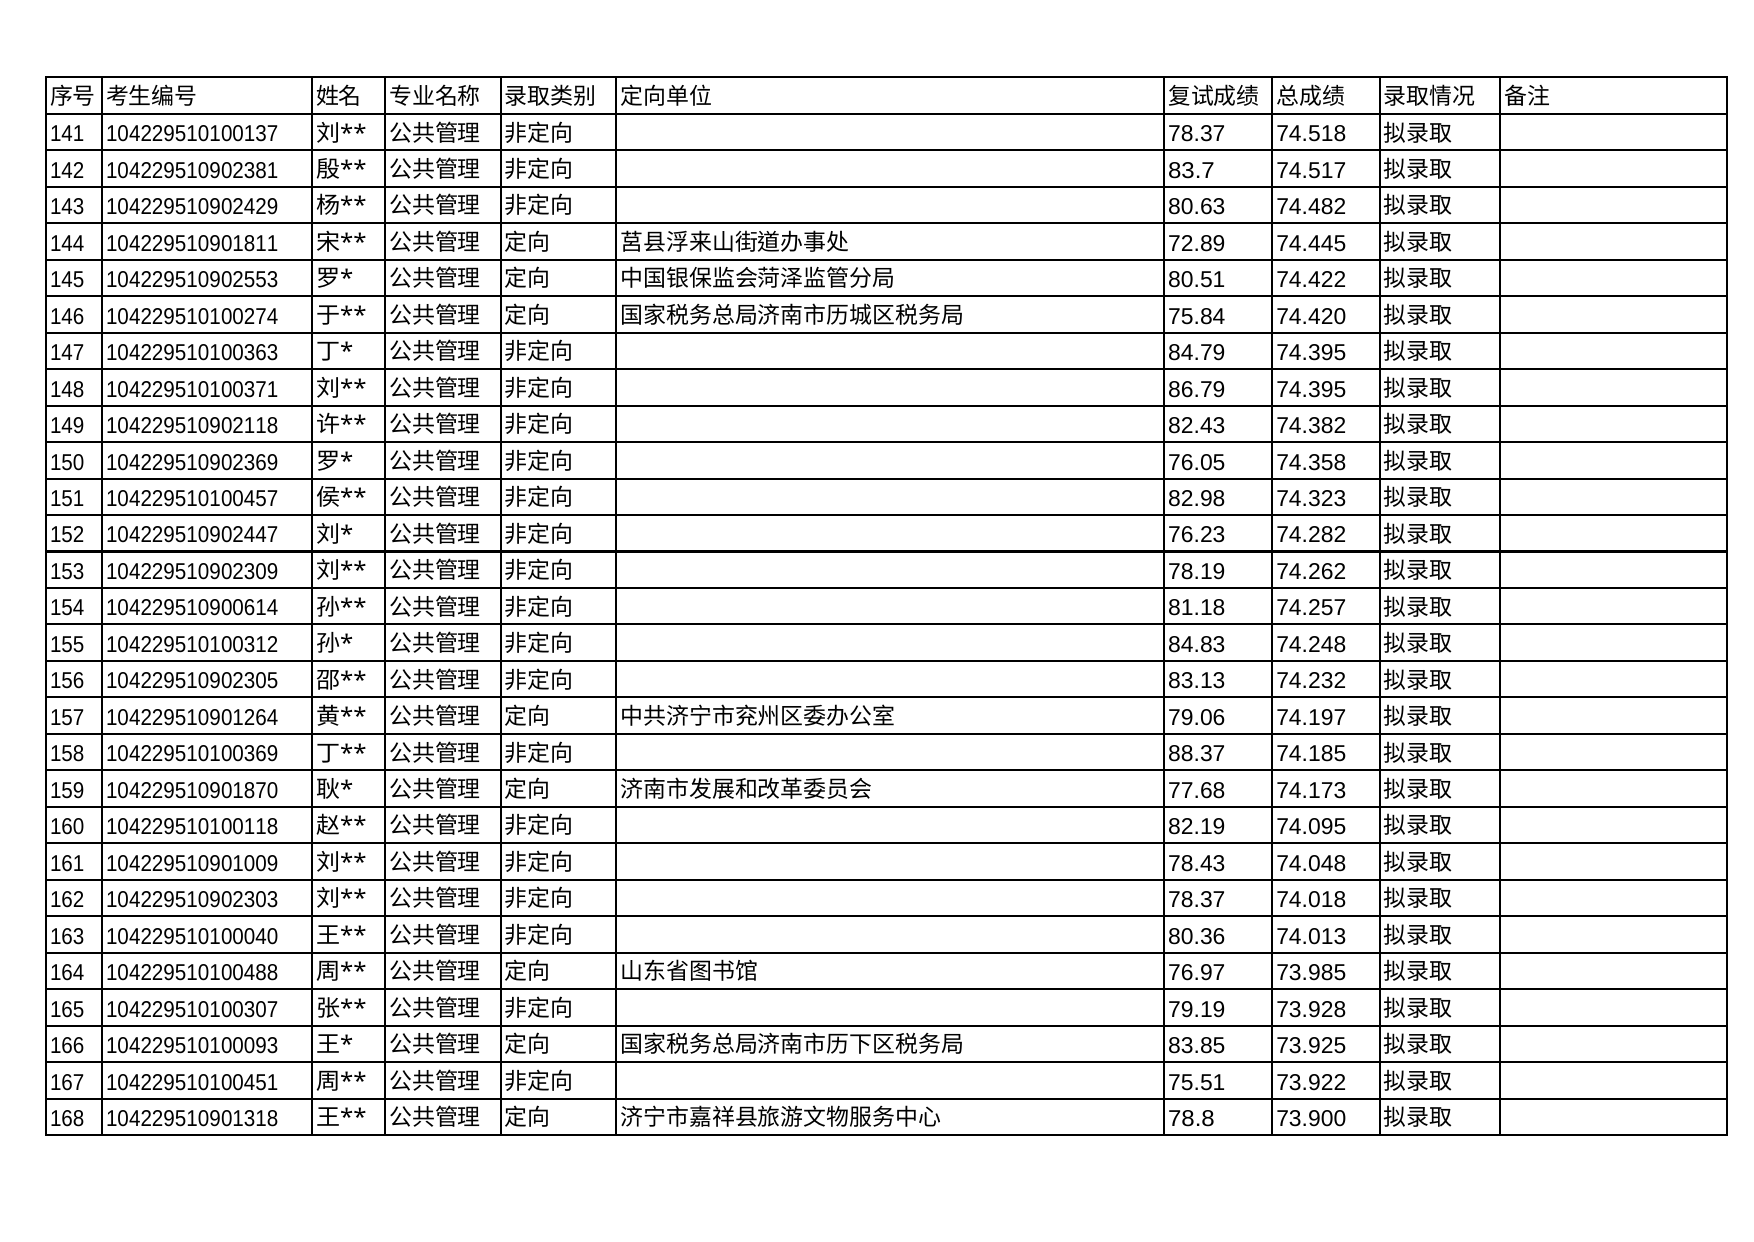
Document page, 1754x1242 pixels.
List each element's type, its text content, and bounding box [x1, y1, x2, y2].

table_cell 74.018 [1273, 881, 1379, 915]
table_cell 165 [47, 990, 101, 1024]
table_cell [1501, 224, 1726, 259]
table_cell 国家税务总局济南市历城区税务局 [617, 297, 1163, 332]
table_cell 定向 [502, 1027, 615, 1061]
table_cell 拟录取 [1381, 990, 1499, 1024]
table_cell 孙* [313, 625, 384, 660]
table_cell 非定向 [502, 881, 615, 915]
table_cell 74.420 [1273, 297, 1379, 332]
table_cell [1501, 151, 1726, 186]
table_cell 公共管理 [386, 844, 500, 879]
table_cell [617, 443, 1163, 477]
table_cell 非定向 [502, 370, 615, 404]
table_cell 国家税务总局济南市历下区税务局 [617, 1027, 1163, 1061]
table_cell 定向 [502, 698, 615, 733]
table_cell 拟录取 [1381, 261, 1499, 295]
table_cell 拟录取 [1381, 553, 1499, 587]
table_cell [1501, 990, 1726, 1024]
table_cell 104229510902429 [103, 188, 311, 222]
table_cell 104229510100369 [103, 735, 311, 769]
table_cell 82.43 [1165, 407, 1271, 441]
table_cell 73.985 [1273, 954, 1379, 988]
table_cell 141 [47, 115, 101, 149]
table_cell 公共管理 [386, 771, 500, 806]
table_cell [617, 407, 1163, 441]
table_cell 74.262 [1273, 553, 1379, 587]
table_cell [1501, 698, 1726, 733]
table_cell [617, 480, 1163, 514]
table_cell 王** [313, 917, 384, 952]
table_header 序号 [47, 78, 101, 113]
table_cell 80.51 [1165, 261, 1271, 295]
table_cell 75.51 [1165, 1063, 1271, 1097]
table_cell 83.13 [1165, 662, 1271, 696]
table_cell 104229510901264 [103, 698, 311, 733]
table_cell 拟录取 [1381, 735, 1499, 769]
table_cell 74.095 [1273, 808, 1379, 842]
table_cell 公共管理 [386, 188, 500, 222]
table_cell 74.323 [1273, 480, 1379, 514]
table_cell 159 [47, 771, 101, 806]
table_cell 黄** [313, 698, 384, 733]
table_header 姓名 [313, 78, 384, 113]
table_cell 周** [313, 1063, 384, 1097]
table_cell 非定向 [502, 443, 615, 477]
table_cell [617, 516, 1163, 550]
table_cell 公共管理 [386, 297, 500, 332]
table_cell [617, 115, 1163, 149]
table_cell [617, 917, 1163, 952]
table_cell 定向 [502, 1100, 615, 1134]
table_cell 104229510902305 [103, 662, 311, 696]
table_cell 非定向 [502, 808, 615, 842]
table_cell [1501, 443, 1726, 477]
table_cell 拟录取 [1381, 662, 1499, 696]
table_cell 74.422 [1273, 261, 1379, 295]
table_cell [1501, 771, 1726, 806]
table_cell 拟录取 [1381, 771, 1499, 806]
table_cell 151 [47, 480, 101, 514]
table_cell [1501, 334, 1726, 368]
table_cell 78.8 [1165, 1100, 1271, 1134]
table_cell [617, 844, 1163, 879]
table_cell 76.23 [1165, 516, 1271, 550]
table_cell 74.013 [1273, 917, 1379, 952]
table_cell 非定向 [502, 625, 615, 660]
table_cell 刘** [313, 370, 384, 404]
table_cell 74.482 [1273, 188, 1379, 222]
table_cell [617, 808, 1163, 842]
table_cell [1501, 1027, 1726, 1061]
table_cell 82.19 [1165, 808, 1271, 842]
table_cell 殷** [313, 151, 384, 186]
table_cell [1501, 881, 1726, 915]
table_cell 定向 [502, 954, 615, 988]
table_cell 74.282 [1273, 516, 1379, 550]
table_cell 162 [47, 881, 101, 915]
table_cell 公共管理 [386, 151, 500, 186]
table_cell 拟录取 [1381, 917, 1499, 952]
table_cell 155 [47, 625, 101, 660]
table_cell 公共管理 [386, 698, 500, 733]
table_cell 拟录取 [1381, 698, 1499, 733]
table_cell 104229510902303 [103, 881, 311, 915]
table_cell 157 [47, 698, 101, 733]
table_cell [1501, 917, 1726, 952]
table_cell 宋** [313, 224, 384, 259]
table_cell 74.048 [1273, 844, 1379, 879]
table_cell 167 [47, 1063, 101, 1097]
table_cell [1501, 188, 1726, 222]
table_cell 76.97 [1165, 954, 1271, 988]
table_cell [1501, 954, 1726, 988]
table_cell 公共管理 [386, 917, 500, 952]
table_cell 王** [313, 1100, 384, 1134]
table_cell 拟录取 [1381, 370, 1499, 404]
table_cell 104229510100274 [103, 297, 311, 332]
table_cell [1501, 625, 1726, 660]
table_cell 拟录取 [1381, 224, 1499, 259]
table_cell 158 [47, 735, 101, 769]
table_cell 104229510100488 [103, 954, 311, 988]
table_cell 非定向 [502, 844, 615, 879]
table_cell 拟录取 [1381, 115, 1499, 149]
table_cell 公共管理 [386, 589, 500, 623]
table_cell 74.395 [1273, 334, 1379, 368]
table_cell 104229510100371 [103, 370, 311, 404]
table_cell 163 [47, 917, 101, 952]
table_cell [617, 625, 1163, 660]
table_cell 104229510900614 [103, 589, 311, 623]
table_cell [617, 990, 1163, 1024]
table_cell 73.925 [1273, 1027, 1379, 1061]
table_cell 非定向 [502, 553, 615, 587]
table_cell 74.517 [1273, 151, 1379, 186]
table_cell [1501, 553, 1726, 587]
table_cell 78.37 [1165, 115, 1271, 149]
table_cell 74.197 [1273, 698, 1379, 733]
table_cell 拟录取 [1381, 589, 1499, 623]
table_cell [617, 662, 1163, 696]
table_cell 74.248 [1273, 625, 1379, 660]
table_cell 拟录取 [1381, 1100, 1499, 1134]
table_cell [617, 151, 1163, 186]
table_cell 74.257 [1273, 589, 1379, 623]
table_cell 拟录取 [1381, 297, 1499, 332]
table_cell 79.06 [1165, 698, 1271, 733]
table_cell 公共管理 [386, 553, 500, 587]
table_cell 78.43 [1165, 844, 1271, 879]
table_cell 侯** [313, 480, 384, 514]
table_cell 非定向 [502, 334, 615, 368]
table_header 录取情况 [1381, 78, 1499, 113]
table_cell 莒县浮来山街道办事处 [617, 224, 1163, 259]
table_cell 74.358 [1273, 443, 1379, 477]
table_cell 刘** [313, 844, 384, 879]
table_cell 161 [47, 844, 101, 879]
table_cell 公共管理 [386, 115, 500, 149]
table_cell 84.83 [1165, 625, 1271, 660]
table_cell 74.232 [1273, 662, 1379, 696]
table_cell 77.68 [1165, 771, 1271, 806]
table_cell 邵** [313, 662, 384, 696]
table_cell 76.05 [1165, 443, 1271, 477]
table_cell [1501, 115, 1726, 149]
table_cell [617, 589, 1163, 623]
table_header 定向单位 [617, 78, 1163, 113]
table_cell 刘* [313, 516, 384, 550]
table_cell 公共管理 [386, 334, 500, 368]
table_cell [1501, 589, 1726, 623]
table_cell 公共管理 [386, 407, 500, 441]
table_cell [617, 334, 1163, 368]
table_cell 80.36 [1165, 917, 1271, 952]
table_cell 拟录取 [1381, 954, 1499, 988]
table_cell 156 [47, 662, 101, 696]
table_cell 定向 [502, 297, 615, 332]
table_cell 公共管理 [386, 370, 500, 404]
table_cell [1501, 516, 1726, 550]
table_cell 104229510100312 [103, 625, 311, 660]
table_cell 74.185 [1273, 735, 1379, 769]
table_cell 拟录取 [1381, 516, 1499, 550]
table_cell [617, 881, 1163, 915]
table_cell [617, 735, 1163, 769]
table_cell 74.445 [1273, 224, 1379, 259]
table_cell 非定向 [502, 516, 615, 550]
table_cell 刘** [313, 881, 384, 915]
table_cell 83.7 [1165, 151, 1271, 186]
table_cell 104229510902118 [103, 407, 311, 441]
table_cell 公共管理 [386, 1063, 500, 1097]
table_cell 赵** [313, 808, 384, 842]
table_cell 104229510901318 [103, 1100, 311, 1134]
table_cell 中国银保监会菏泽监管分局 [617, 261, 1163, 295]
table_cell 罗* [313, 261, 384, 295]
table_header 复试成绩 [1165, 78, 1271, 113]
table_cell 84.79 [1165, 334, 1271, 368]
table_cell 104229510100451 [103, 1063, 311, 1097]
table_cell 公共管理 [386, 261, 500, 295]
table_cell 非定向 [502, 115, 615, 149]
table_cell 74.173 [1273, 771, 1379, 806]
table_cell 104229510100307 [103, 990, 311, 1024]
table_cell 82.98 [1165, 480, 1271, 514]
table_header 考生编号 [103, 78, 311, 113]
table_cell 周** [313, 954, 384, 988]
table_cell 丁* [313, 334, 384, 368]
table_cell 80.63 [1165, 188, 1271, 222]
table_cell 153 [47, 553, 101, 587]
table_cell 许** [313, 407, 384, 441]
table_cell 非定向 [502, 1063, 615, 1097]
table_cell 86.79 [1165, 370, 1271, 404]
table_header 备注 [1501, 78, 1726, 113]
table_cell 定向 [502, 224, 615, 259]
table_cell 于** [313, 297, 384, 332]
table_cell 公共管理 [386, 990, 500, 1024]
table_cell 88.37 [1165, 735, 1271, 769]
table_cell 罗* [313, 443, 384, 477]
table_cell 拟录取 [1381, 407, 1499, 441]
table_cell 104229510100040 [103, 917, 311, 952]
table_cell 104229510100118 [103, 808, 311, 842]
table_cell 148 [47, 370, 101, 404]
table_cell 公共管理 [386, 516, 500, 550]
table_cell 山东省图书馆 [617, 954, 1163, 988]
table_cell 143 [47, 188, 101, 222]
table_cell 公共管理 [386, 625, 500, 660]
table_cell [1501, 844, 1726, 879]
table_cell 中共济宁市兖州区委办公室 [617, 698, 1163, 733]
table_cell 72.89 [1165, 224, 1271, 259]
table_cell 刘** [313, 553, 384, 587]
table_cell 73.900 [1273, 1100, 1379, 1134]
table_cell 拟录取 [1381, 151, 1499, 186]
table_cell 146 [47, 297, 101, 332]
table_cell 104229510100093 [103, 1027, 311, 1061]
table_cell 74.395 [1273, 370, 1379, 404]
table_cell 81.18 [1165, 589, 1271, 623]
table_cell 非定向 [502, 480, 615, 514]
table_cell 刘** [313, 115, 384, 149]
table_cell 73.922 [1273, 1063, 1379, 1097]
table_header 专业名称 [386, 78, 500, 113]
table_cell 丁** [313, 735, 384, 769]
table_cell [1501, 662, 1726, 696]
table_cell 定向 [502, 771, 615, 806]
table_cell 78.37 [1165, 881, 1271, 915]
table_cell 104229510100457 [103, 480, 311, 514]
table_cell 145 [47, 261, 101, 295]
table_cell 非定向 [502, 151, 615, 186]
table_cell 160 [47, 808, 101, 842]
table_cell 非定向 [502, 407, 615, 441]
table_cell 公共管理 [386, 1100, 500, 1134]
table_cell 104229510100363 [103, 334, 311, 368]
table_cell 78.19 [1165, 553, 1271, 587]
table_cell 79.19 [1165, 990, 1271, 1024]
table_cell 150 [47, 443, 101, 477]
table_cell [1501, 1100, 1726, 1134]
table_cell [1501, 1063, 1726, 1097]
table_cell [1501, 297, 1726, 332]
table_cell 104229510902553 [103, 261, 311, 295]
table_cell [1501, 407, 1726, 441]
table_cell [617, 1063, 1163, 1097]
table_cell 拟录取 [1381, 443, 1499, 477]
table_cell 公共管理 [386, 735, 500, 769]
table_cell 非定向 [502, 735, 615, 769]
table_cell [1501, 480, 1726, 514]
table_cell 164 [47, 954, 101, 988]
table_cell 104229510901870 [103, 771, 311, 806]
table_cell 104229510902309 [103, 553, 311, 587]
table_cell 73.928 [1273, 990, 1379, 1024]
table_cell 104229510100137 [103, 115, 311, 149]
table_cell 济南市发展和改革委员会 [617, 771, 1163, 806]
table_cell 142 [47, 151, 101, 186]
table_cell 拟录取 [1381, 188, 1499, 222]
table_cell [1501, 808, 1726, 842]
table_header 总成绩 [1273, 78, 1379, 113]
table_cell 公共管理 [386, 443, 500, 477]
table_cell [1501, 261, 1726, 295]
table_cell 104229510901009 [103, 844, 311, 879]
table_cell 孙** [313, 589, 384, 623]
table_cell 拟录取 [1381, 808, 1499, 842]
table_cell 拟录取 [1381, 844, 1499, 879]
table_cell 83.85 [1165, 1027, 1271, 1061]
table_cell 耿* [313, 771, 384, 806]
table_header 录取类别 [502, 78, 615, 113]
table_cell 济宁市嘉祥县旅游文物服务中心 [617, 1100, 1163, 1134]
table_cell 74.518 [1273, 115, 1379, 149]
table_cell [617, 370, 1163, 404]
table_cell 154 [47, 589, 101, 623]
table_cell 非定向 [502, 188, 615, 222]
table_cell 144 [47, 224, 101, 259]
table_cell [1501, 370, 1726, 404]
table_cell [617, 188, 1163, 222]
table_cell 公共管理 [386, 954, 500, 988]
table_cell 拟录取 [1381, 881, 1499, 915]
table_cell 拟录取 [1381, 480, 1499, 514]
table_cell 104229510902369 [103, 443, 311, 477]
table_cell 168 [47, 1100, 101, 1134]
table_cell 166 [47, 1027, 101, 1061]
table_cell 王* [313, 1027, 384, 1061]
table_cell 杨** [313, 188, 384, 222]
table_cell 74.382 [1273, 407, 1379, 441]
table_cell 非定向 [502, 589, 615, 623]
table_cell 公共管理 [386, 1027, 500, 1061]
table_cell 定向 [502, 261, 615, 295]
table_cell 拟录取 [1381, 1027, 1499, 1061]
table_cell 公共管理 [386, 662, 500, 696]
table_cell 公共管理 [386, 808, 500, 842]
table_cell 104229510901811 [103, 224, 311, 259]
table_cell 104229510902381 [103, 151, 311, 186]
table_cell 拟录取 [1381, 625, 1499, 660]
table_cell 非定向 [502, 990, 615, 1024]
table_cell 非定向 [502, 662, 615, 696]
table_cell 公共管理 [386, 480, 500, 514]
table_cell 公共管理 [386, 224, 500, 259]
table_cell 张** [313, 990, 384, 1024]
table_cell 拟录取 [1381, 334, 1499, 368]
table_cell 152 [47, 516, 101, 550]
table_cell 非定向 [502, 917, 615, 952]
table_cell 149 [47, 407, 101, 441]
table_cell [1501, 735, 1726, 769]
table_cell 75.84 [1165, 297, 1271, 332]
table_cell 104229510902447 [103, 516, 311, 550]
table_cell [617, 553, 1163, 587]
table_cell 147 [47, 334, 101, 368]
table_cell 拟录取 [1381, 1063, 1499, 1097]
table_cell 公共管理 [386, 881, 500, 915]
